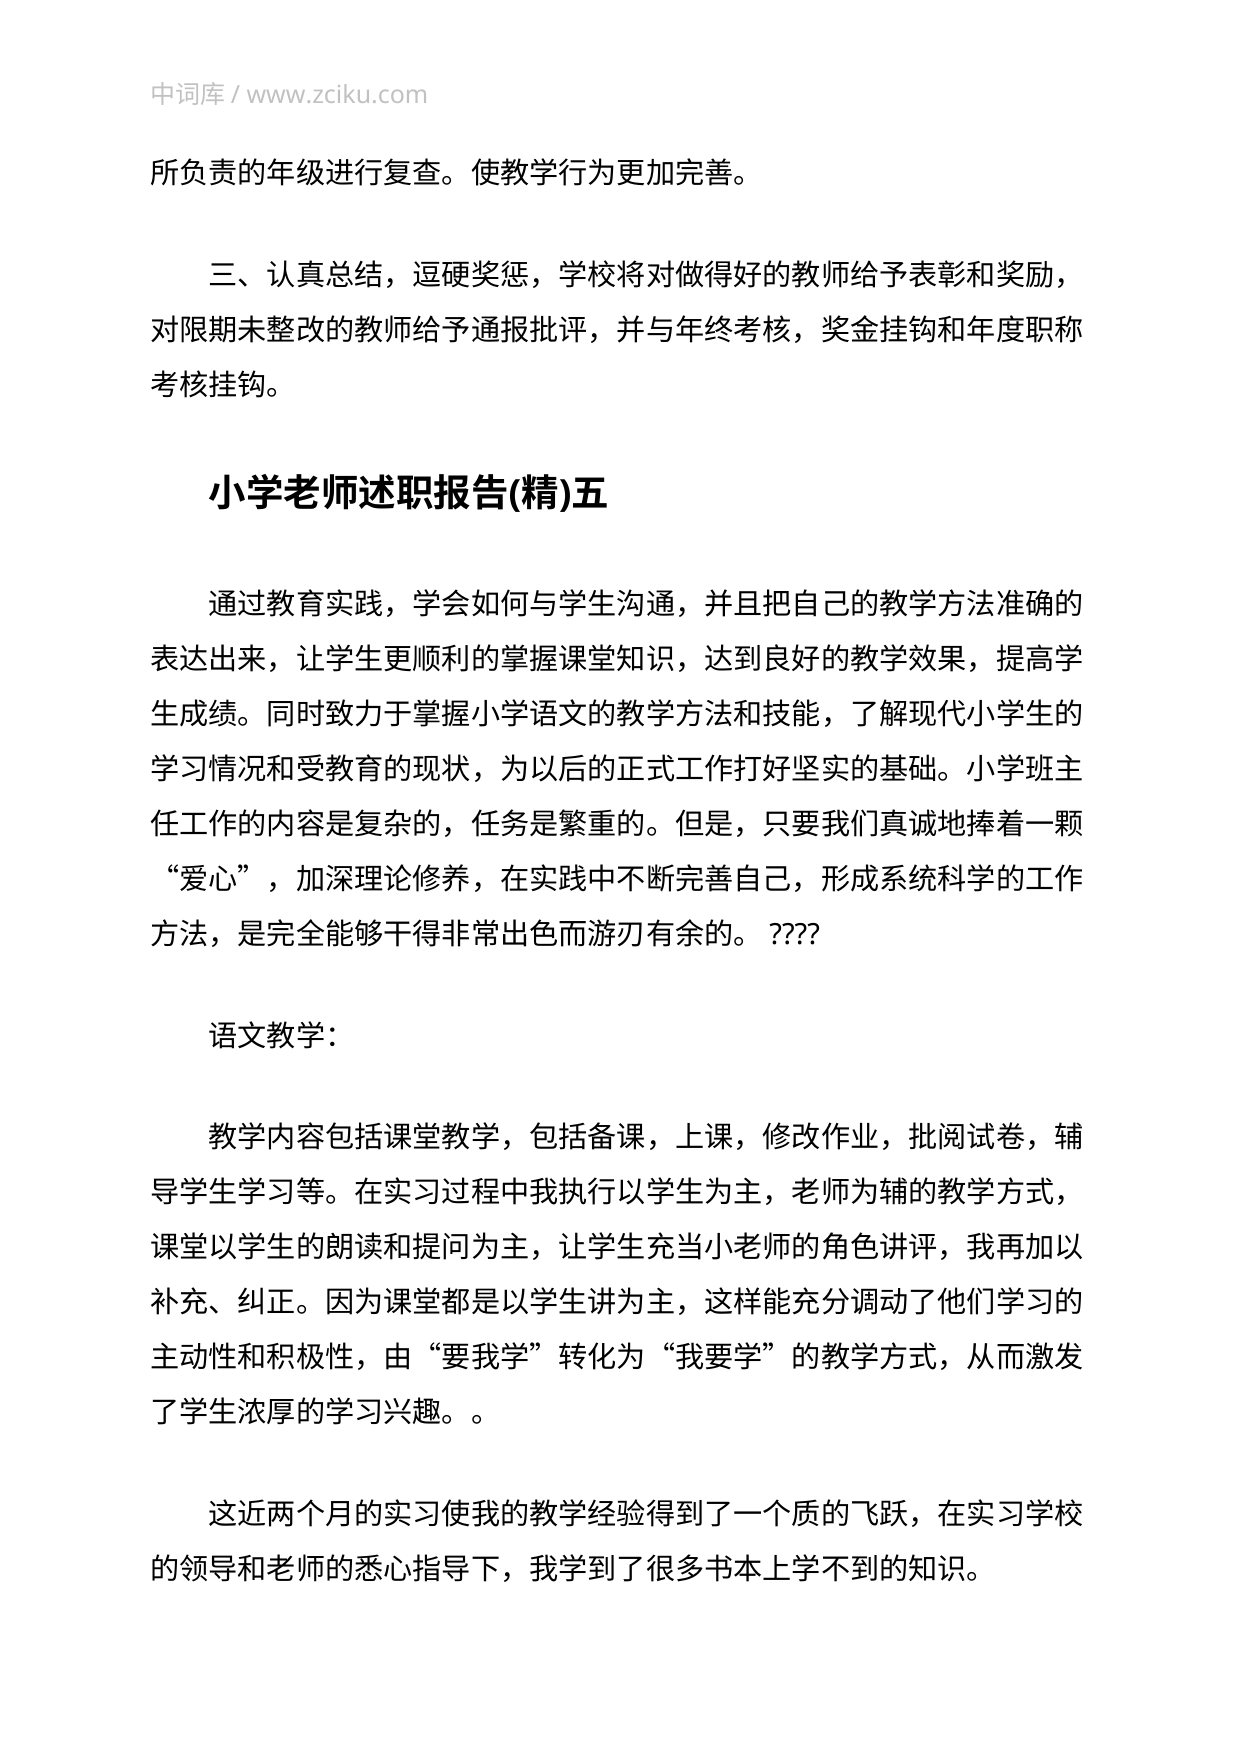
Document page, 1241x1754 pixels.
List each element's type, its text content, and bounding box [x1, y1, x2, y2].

text 通过教育实践，学会如何与学生沟通，并且把自己的教学方法准确的表达出来，让学生更顺利的掌握课堂知识，达到良好的教学效果，提高学生成绩。同时致力于掌握小学语文的教学方法和技能，了解现代小学生的学习情况和受教育的现状，为以后的正式工作打好坚实的基础。小学班主任工作的内容是复杂的，任务是繁重的。但是，只要我们真诚地捧着一颗“爱心”，加深理论修养，在实践中不断完善自己，形成系统科学的工作方法，是完全能够干得非常出色而游刃有余的。 ???? [150, 581, 1090, 953]
text 教学内容包括课堂教学，包括备课，上课，修改作业，批阅试卷，辅导学生学习等。在实习过程中我执行以学生为主，老师为辅的教学方式，课堂以学生的朗读和提问为主，让学生充当小老师的角色讲评，我再加以补充、纠正。因为课堂都是以学生讲为主，这样能充分调动了他们学习的主动性和积极性，由“要我学”转化为“我要学”的教学方式，从而激发了学生浓厚的学习兴趣。。 [150, 1114, 1090, 1431]
text 语文教学： [150, 1012, 1090, 1054]
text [150, 150, 1090, 192]
text 这近两个月的实习使我的教学经验得到了一个质的飞跃，在实习学校的领导和老师的悉心指导下，我学到了很多书本上学不到的知识。 [150, 1490, 1090, 1587]
text 小学老师述职报告(精)五 [150, 463, 1090, 518]
text 三、认真总结，逗硬奖惩，学校将对做得好的教师给予表彰和奖励，对限期未整改的教师给予通报批评，并与年终考核，奖金挂钩和年度职称考核挂钩。 [150, 252, 1090, 404]
